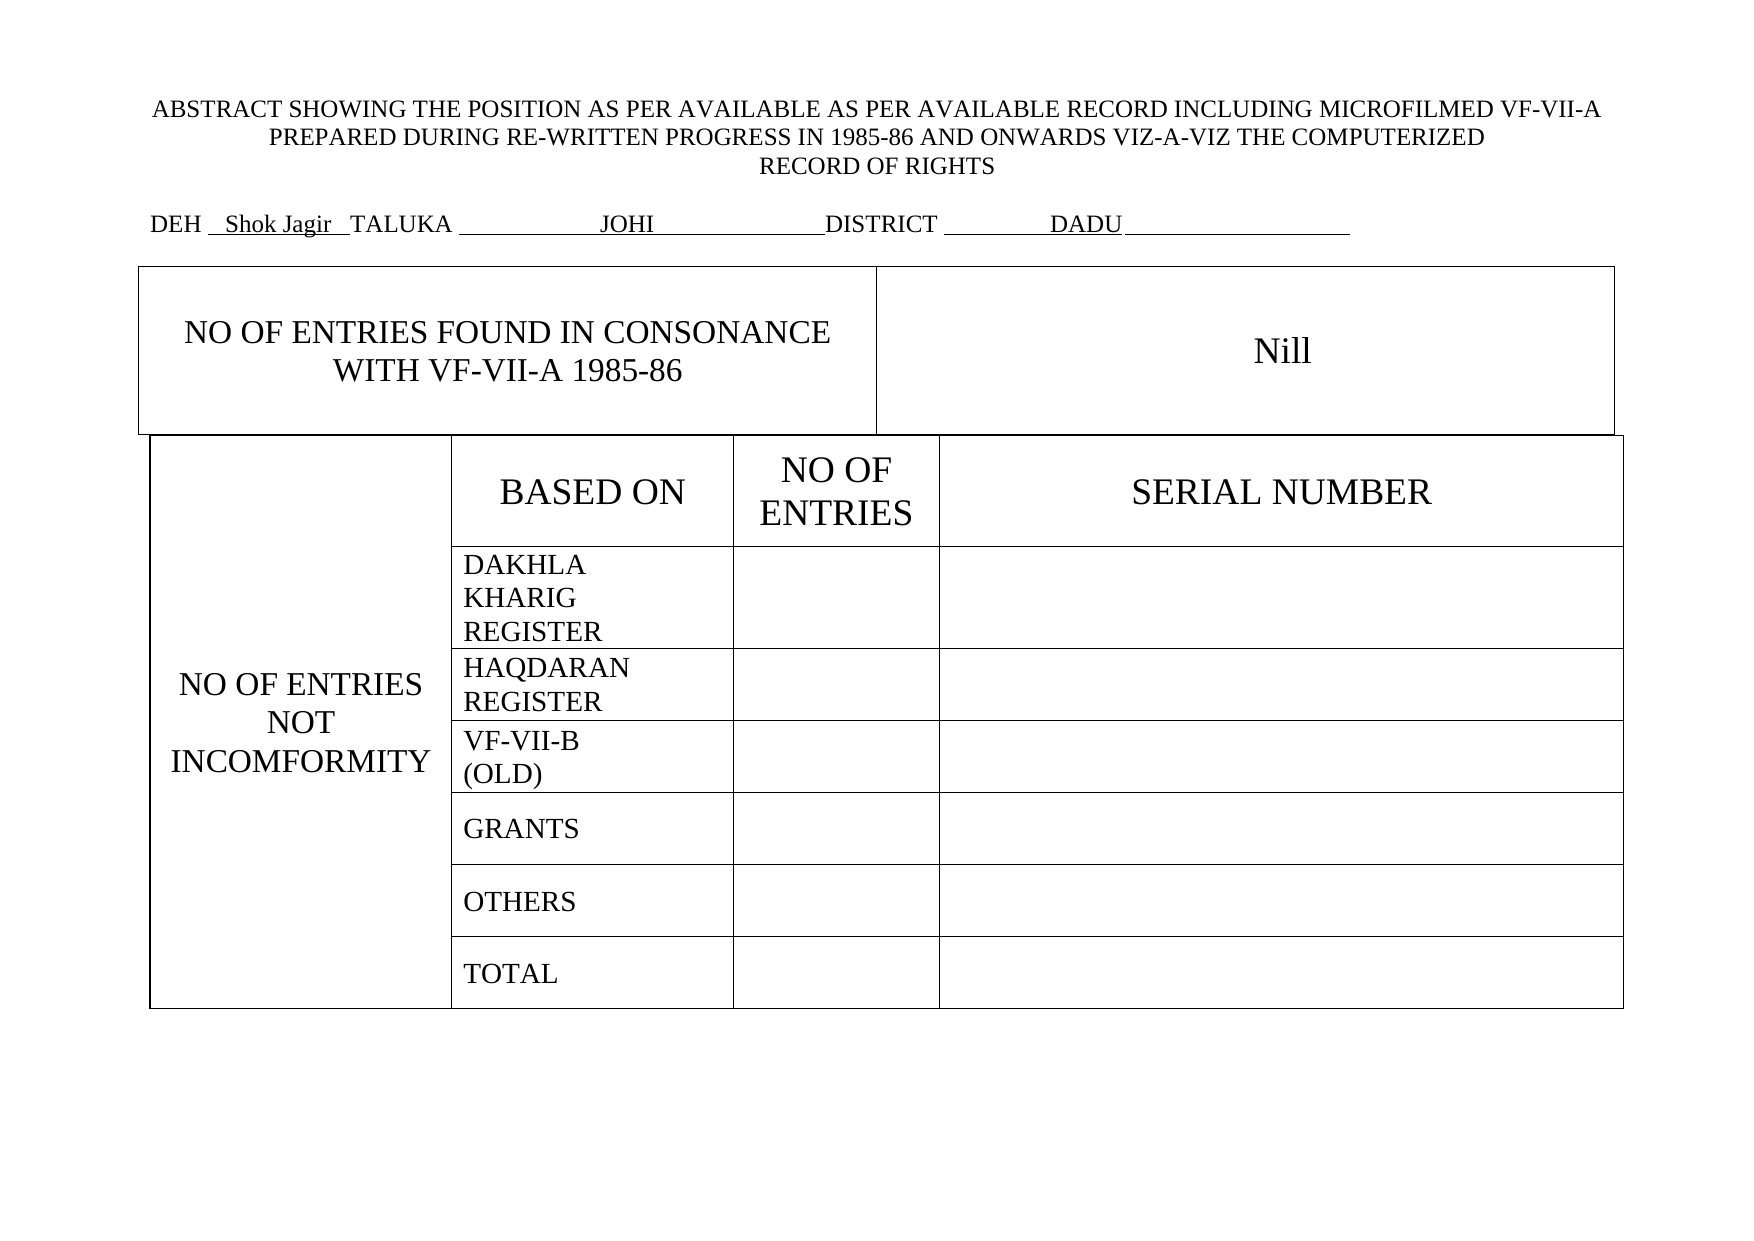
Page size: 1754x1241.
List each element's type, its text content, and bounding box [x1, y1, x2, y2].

table_cell [940, 937, 1623, 1008]
table_cell [940, 649, 1623, 720]
table_cell DAKHLA KHARIG REGISTER [452, 547, 733, 648]
table_cell [734, 649, 939, 720]
table_cell GRANTS [452, 793, 733, 864]
table_cell VF-VII-B (OLD) [452, 721, 733, 792]
table_header BASED ON [452, 436, 733, 546]
table_header SERIAL NUMBER [940, 436, 1623, 546]
table_cell [940, 721, 1623, 792]
table_cell HAQDARAN REGISTER [452, 649, 733, 720]
table_cell [734, 793, 939, 864]
table_cell [940, 547, 1623, 648]
text PREPARED DURING RE-WRITTEN PROGRESS IN 1985-86 AND ONWARDS VIZ-A-VIZ THE COMPUTERIZED [150, 122, 1604, 151]
table_cell [734, 865, 939, 936]
text ABSTRACT SHOWING THE POSITION AS PER AVAILABLE AS PER AVAILABLE RECORD INCLUDING MICROFILMED VF-VII-A [150, 94, 1604, 122]
table_header NO OF ENTRIES NOT INCOMFORMITY [151, 436, 451, 1008]
table_cell [734, 721, 939, 792]
table_header NO OF ENTRIES [734, 436, 939, 546]
text RECORD OF RIGHTS [150, 151, 1604, 180]
table_header Nill [877, 267, 1614, 433]
table_cell [940, 793, 1623, 864]
table_cell TOTAL [452, 937, 733, 1008]
table_cell [940, 865, 1623, 936]
table_cell OTHERS [452, 865, 733, 936]
text DEH Shok Jagir TALUKA JOHI DISTRICT DADU [150, 209, 1604, 237]
table_cell [734, 937, 939, 1008]
table_cell [734, 547, 939, 648]
table_header NO OF ENTRIES FOUND IN CONSONANCE WITH VF-VII-A 1985-86 [139, 267, 876, 433]
